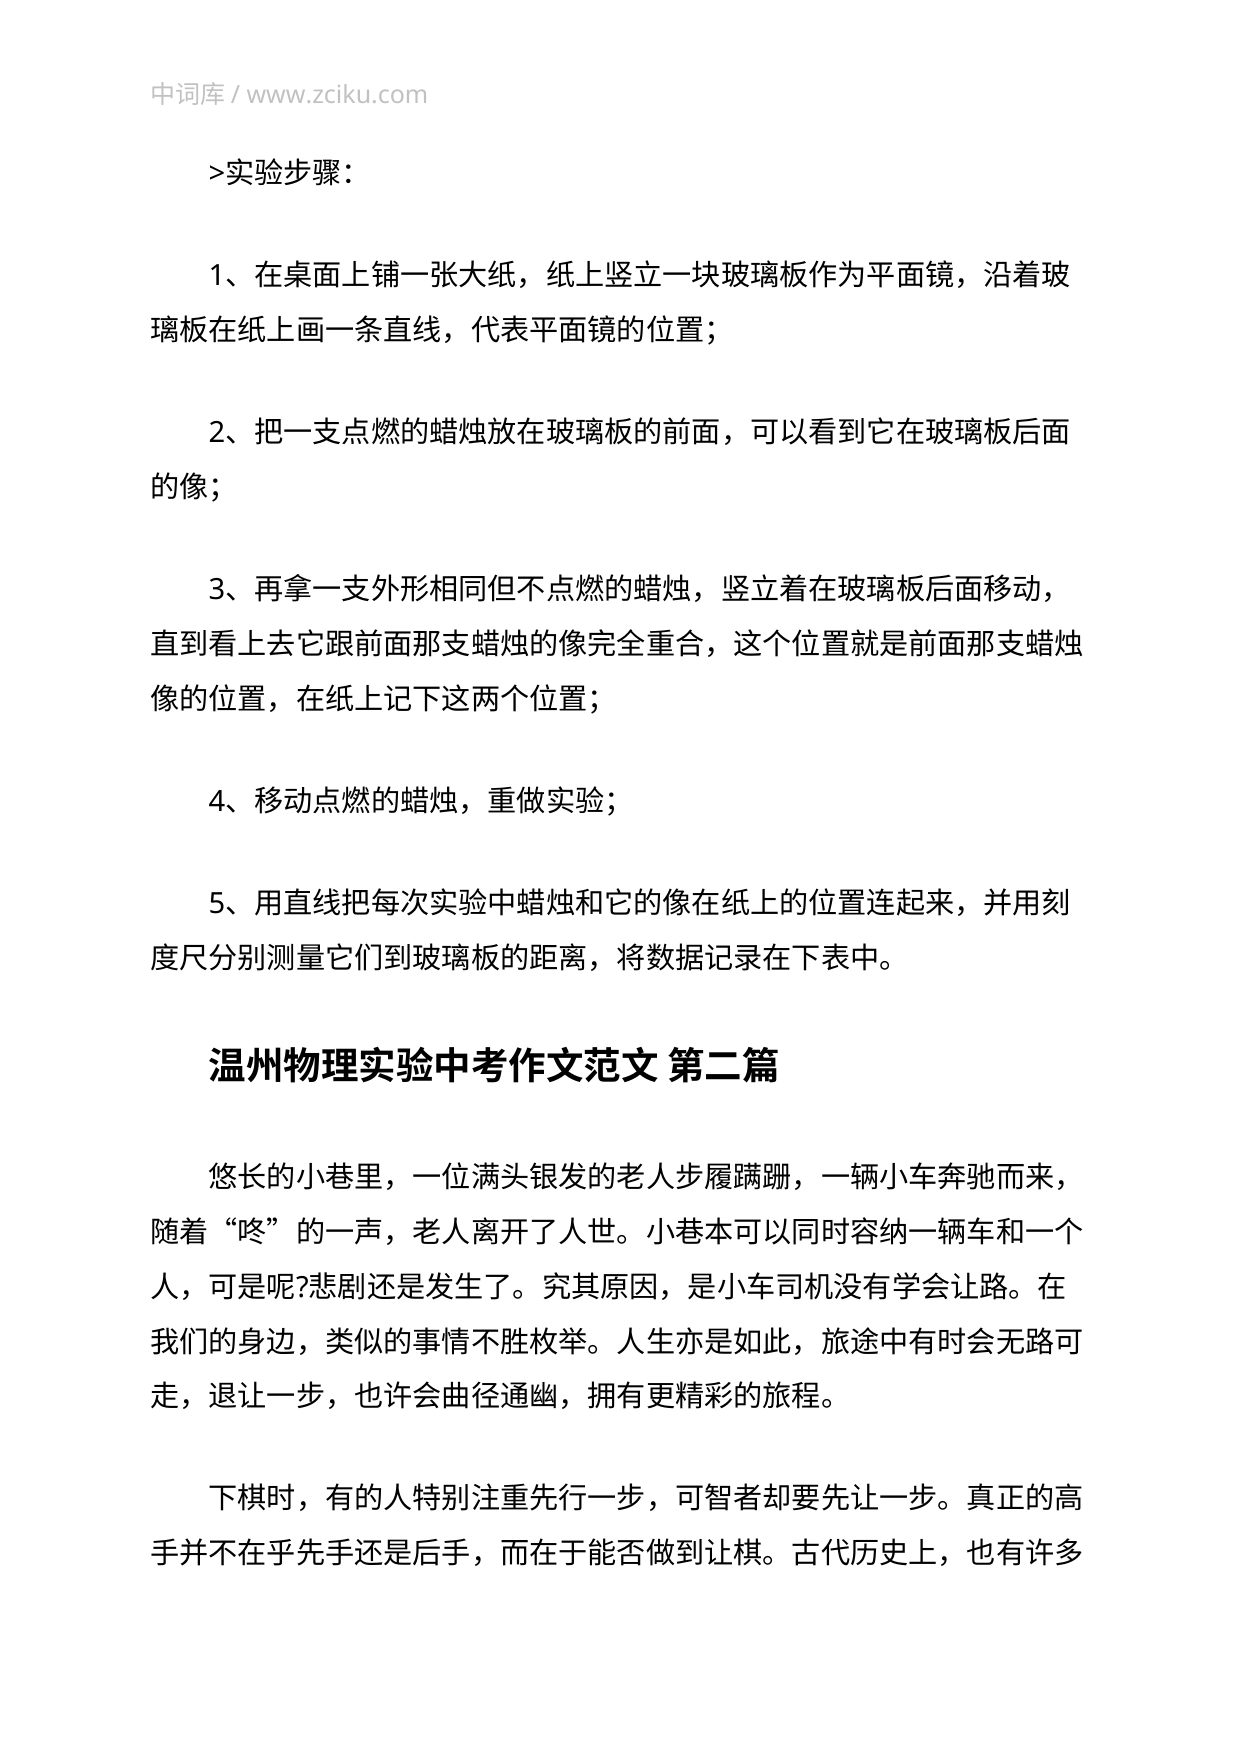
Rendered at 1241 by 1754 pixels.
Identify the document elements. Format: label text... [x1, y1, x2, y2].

text 2、把一支点燃的蜡烛放在玻璃板的前面，可以看到它在玻璃板后面的像； [150, 409, 1090, 506]
text 4、移动点燃的蜡烛，重做实验； [150, 777, 1090, 819]
text >实验步骤： [150, 150, 1090, 192]
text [150, 1475, 1090, 1572]
text 1、在桌面上铺一张大纸，纸上竖立一块玻璃板作为平面镜，沿着玻璃板在纸上画一条直线，代表平面镜的位置； [150, 252, 1090, 349]
text 3、再拿一支外形相同但不点燃的蜡烛，竖立着在玻璃板后面移动，直到看上去它跟前面那支蜡烛的像完全重合，这个位置就是前面那支蜡烛像的位置，在纸上记下这两个位置； [150, 566, 1090, 718]
text 悠长的小巷里，一位满头银发的老人步履蹒跚，一辆小车奔驰而来，随着“咚”的一声，老人离开了人世。小巷本可以同时容纳一辆车和一个人，可是呢?悲剧还是发生了。究其原因，是小车司机没有学会让路。在我们的身边，类似的事情不胜枚举。人生亦是如此，旅途中有时会无路可走，退让一步，也许会曲径通幽，拥有更精彩的旅程。 [150, 1153, 1090, 1415]
text 温州物理实验中考作文范文 第二篇 [150, 1036, 1090, 1090]
text 5、用直线把每次实验中蜡烛和它的像在纸上的位置连起来，并用刻度尺分别测量它们到玻璃板的距离，将数据记录在下表中。 [150, 879, 1090, 976]
